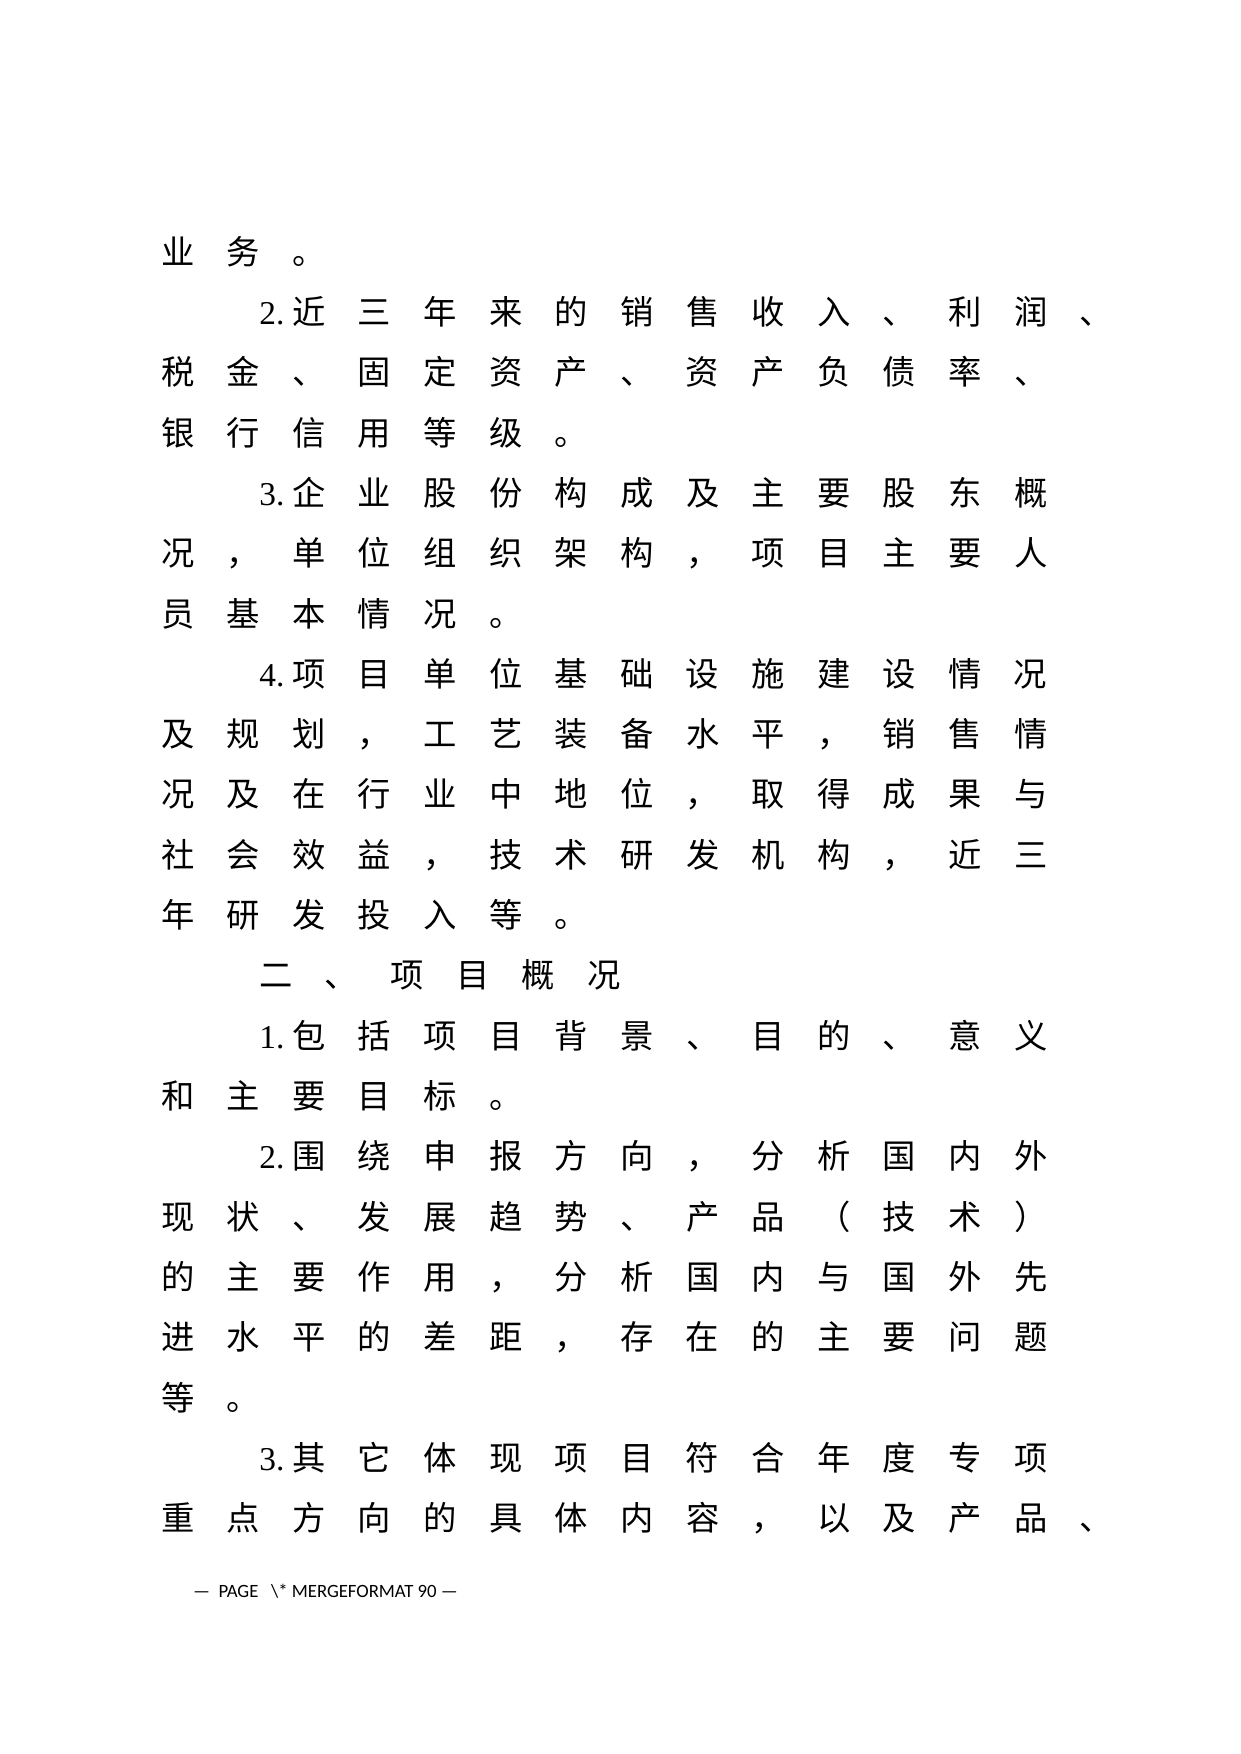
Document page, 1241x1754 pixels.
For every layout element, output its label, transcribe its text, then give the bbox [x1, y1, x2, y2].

text 二、项目概况 [161, 943, 1079, 1003]
text 4.项目单位基础设施建设情况及规划，工艺装备水平，销售情况及在行业中地位，取得成果与社会效益，技术研发机构，近三年研发投入等。 [161, 642, 1079, 943]
text 2.围绕申报方向，分析国内外现状、发展趋势、产品（技术）的主要作用，分析国内与国外先进水平的差距，存在的主要问题等。 [161, 1124, 1079, 1426]
text 2.近三年来的销售收入、利润、税金、固定资产、资产负债率、银行信用等级。 [161, 280, 1079, 461]
text 3.企业股份构成及主要股东概况，单位组织架构，项目主要人员基本情况。 [161, 461, 1079, 642]
text 1.包括项目背景、目的、意义和主要目标。 [161, 1003, 1079, 1124]
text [161, 1426, 1079, 1546]
text 1.项目法人所有制性质、主营业务。 [161, 219, 1079, 280]
